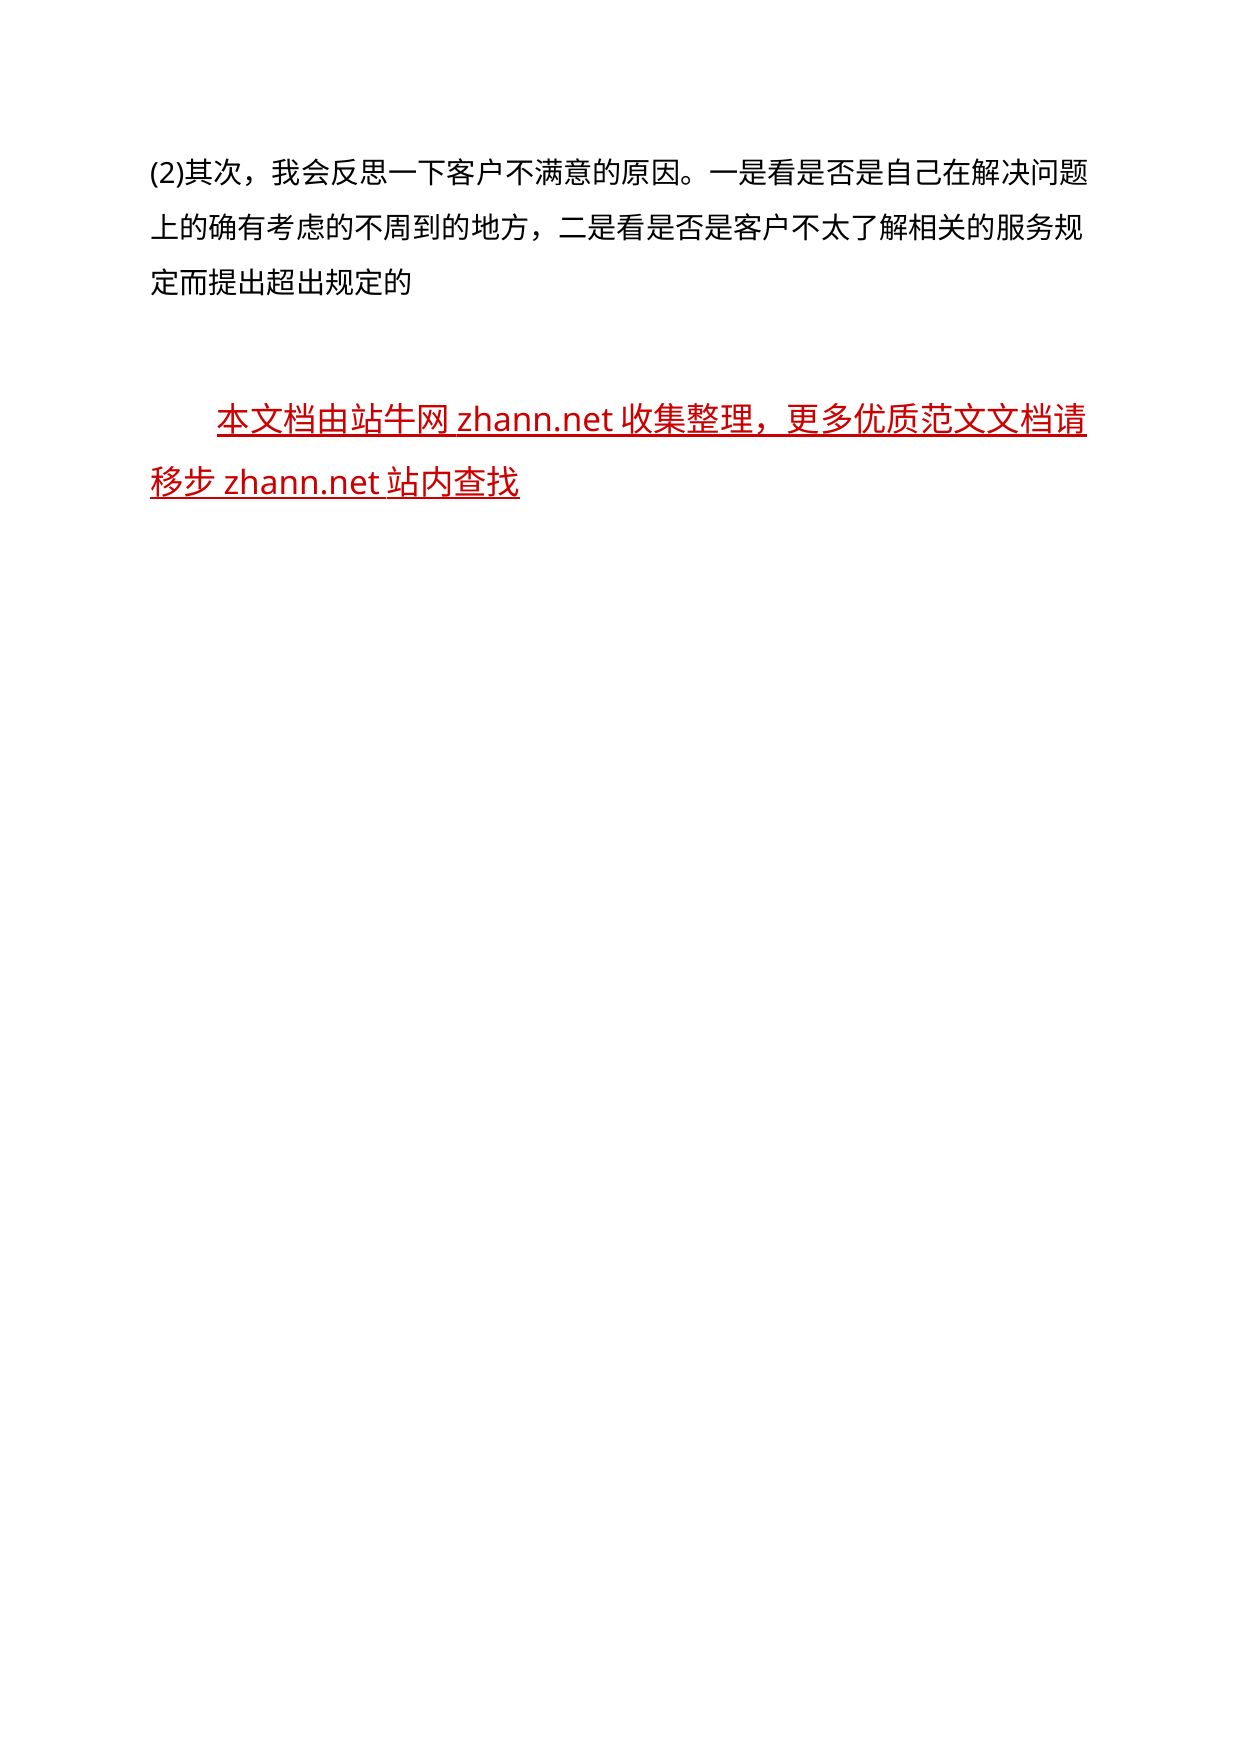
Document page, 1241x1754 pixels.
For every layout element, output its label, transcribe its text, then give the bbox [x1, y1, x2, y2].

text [150, 150, 1090, 302]
text 本文档由站牛网zhann.net收集整理，更多优质范文文档请移步zhann.net站内查找 [150, 393, 1090, 504]
